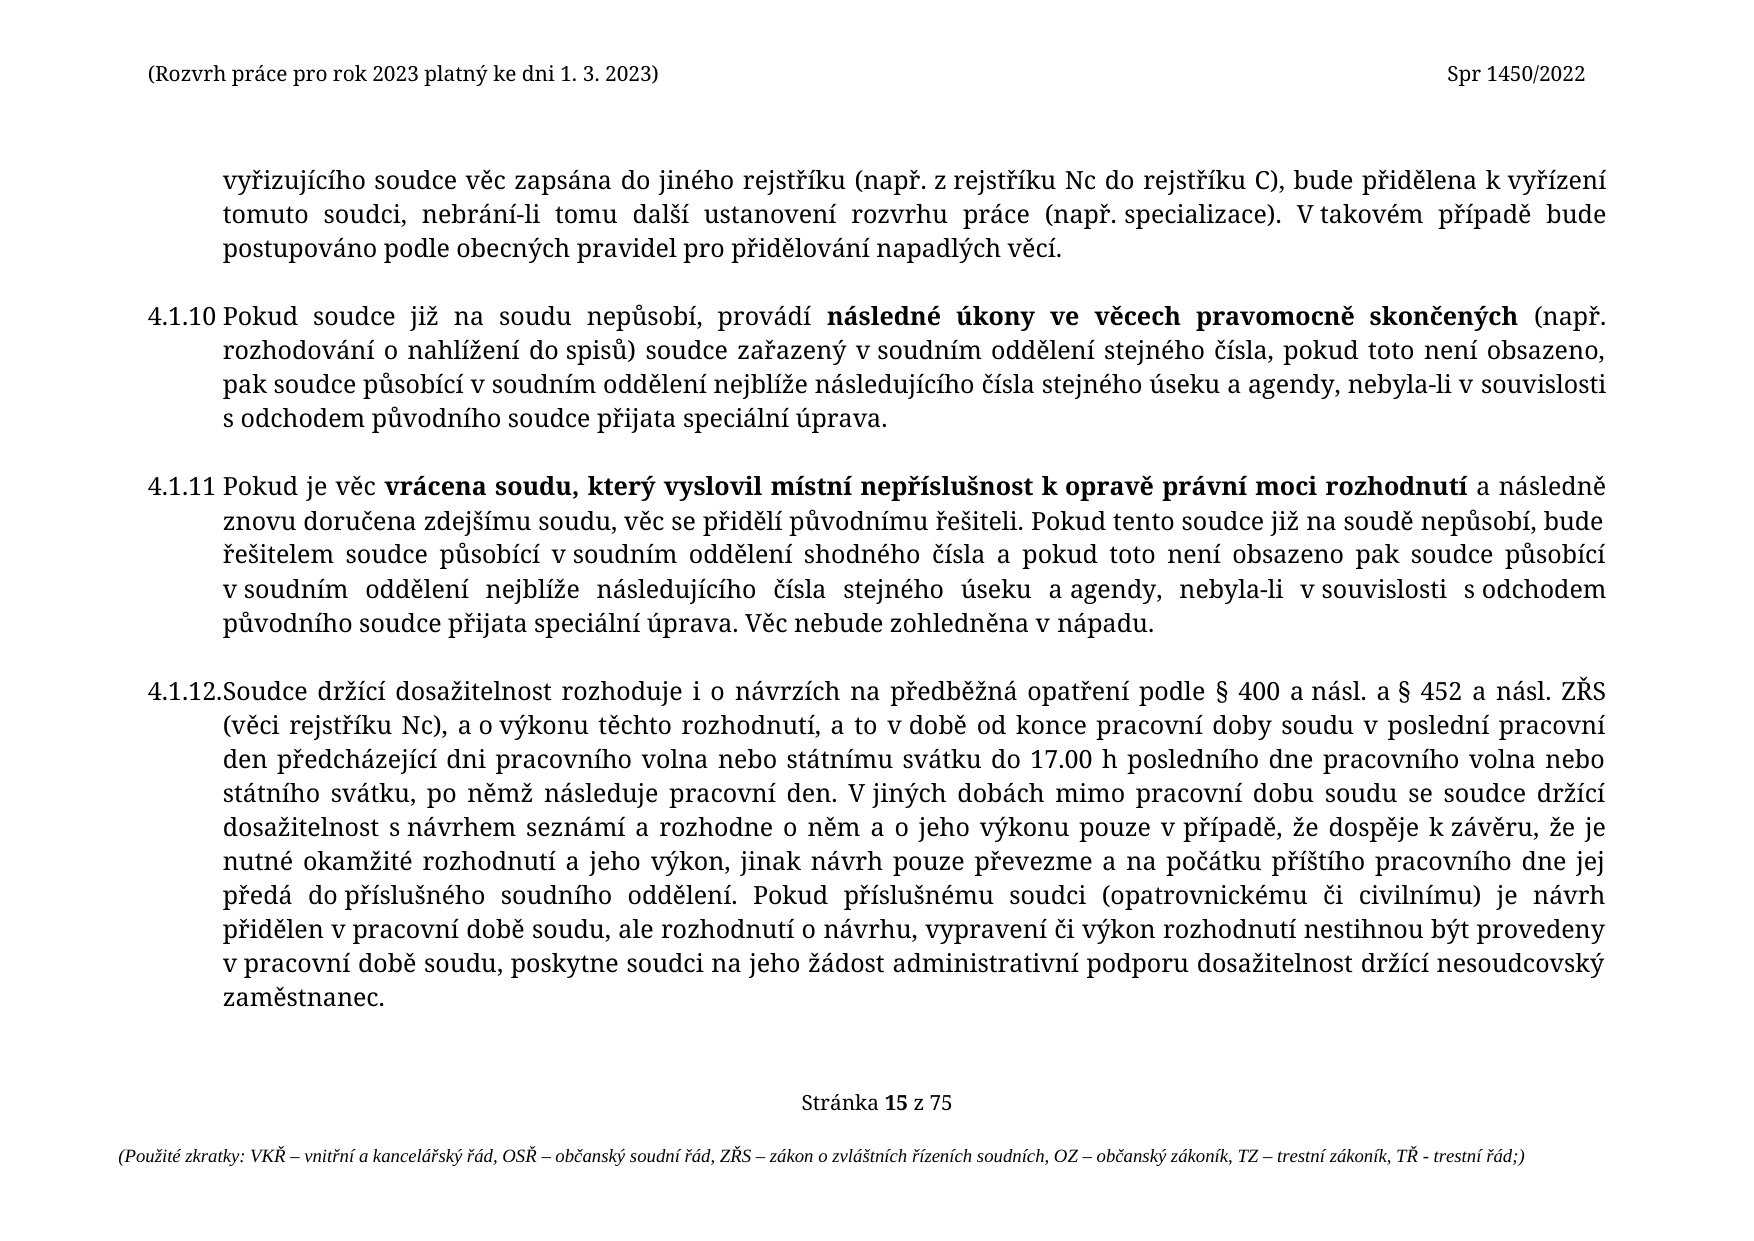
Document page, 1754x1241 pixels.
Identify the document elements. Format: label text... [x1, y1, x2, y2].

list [148, 162, 1606, 265]
list Pokud soudce již na soudu nepůsobí, provádí následné úkony ve věcech pravomocně skončených (např. rozhodování o nahlížení do spisů) soudce zařazený v soudním oddělení stejného čísla, pokud toto není obsazeno, pak soudce působící v soudním oddělení nejblíže následujícího čísla stejného úseku a agendy, nebyla-li v souvislosti s odchodem původního soudce přijata speciální úprava. [148, 299, 1606, 435]
list Pokud je věc vrácena soudu, který vyslovil místní nepříslušnost k opravě právní moci rozhodnutí a následně znovu doručena zdejšímu soudu, věc se přidělí původnímu řešiteli. Pokud tento soudce již na soudě nepůsobí, bude řešitelem soudce působící v soudním oddělení shodného čísla a pokud toto není obsazeno pak soudce působící v soudním oddělení nejblíže následujícího čísla stejného úseku a agendy, nebyla-li v souvislosti s odchodem původního soudce přijata speciální úprava. Věc nebude zohledněna v nápadu. [148, 469, 1606, 639]
list Soudce držící dosažitelnost rozhoduje i o návrzích na předběžná opatření podle § 400 a násl. a § 452 a násl. ZŘS (věci rejstříku Nc), a o výkonu těchto rozhodnutí, a to v době od konce pracovní doby soudu v poslední pracovní den předcházející dni pracovního volna nebo státnímu svátku do 17.00 h posledního dne pracovního volna nebo státního svátku, po němž následuje pracovní den. V jiných dobách mimo pracovní dobu soudu se soudce držící dosažitelnost s návrhem seznámí a rozhodne o něm a o jeho výkonu pouze v případě, že dospěje k závěru, že je nutné okamžité rozhodnutí a jeho výkon, jinak návrh pouze převezme a na počátku příštího pracovního dne jej předá do příslušného soudního oddělení. Pokud příslušnému soudci (opatrovnickému či civilnímu) je návrh přidělen v pracovní době soudu, ale rozhodnutí o návrhu, vypravení či výkon rozhodnutí nestihnou být provedeny v pracovní době soudu, poskytne soudci na jeho žádost administrativní podporu dosažitelnost držící nesoudcovský zaměstnanec. [148, 673, 1606, 1014]
